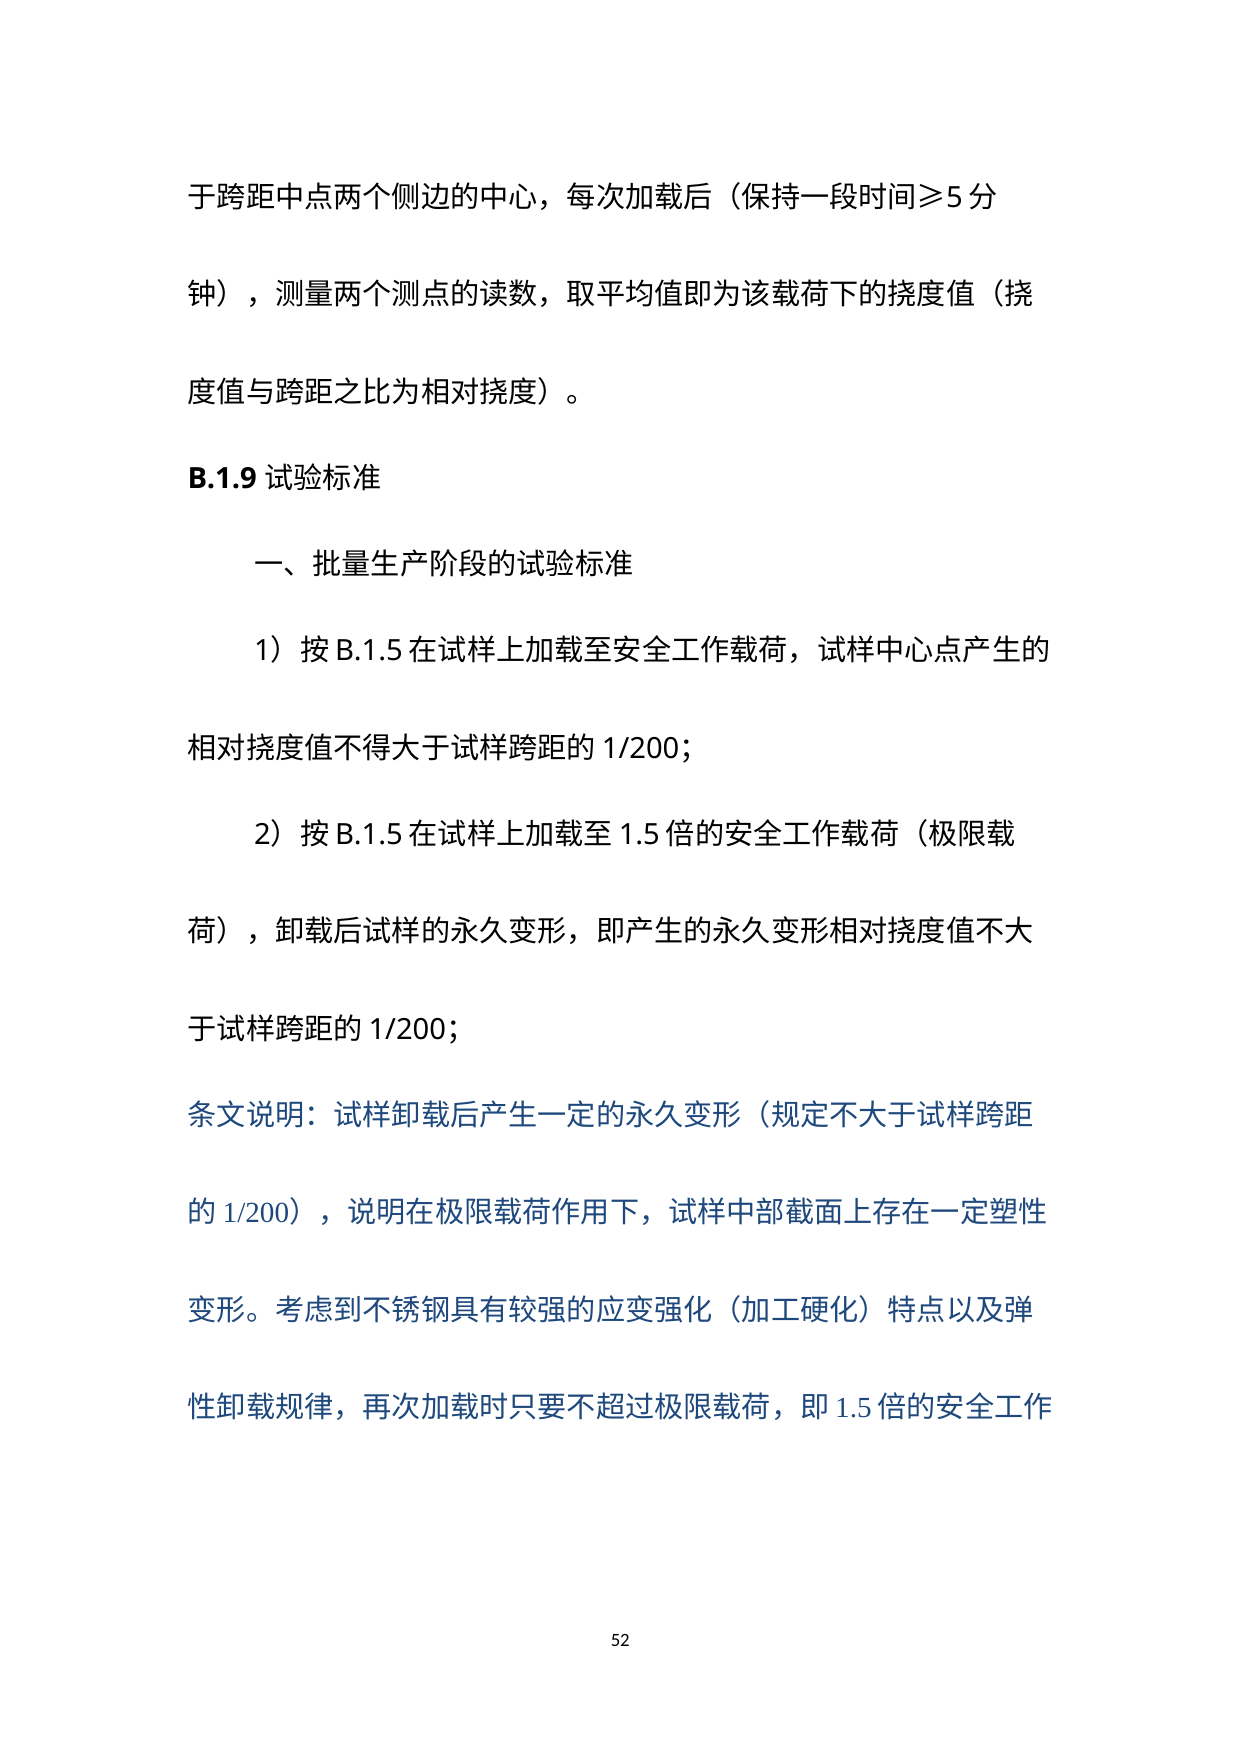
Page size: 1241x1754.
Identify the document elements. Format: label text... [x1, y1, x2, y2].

text 1）按B.1.5在试样上加载至安全工作载荷，试样中心点产生的相对挠度值不得大于试样跨距的1/200； [187, 615, 1053, 778]
text 一、批量生产阶段的试验标准 [187, 529, 1053, 594]
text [187, 1080, 1053, 1438]
text B.1.9 试验标准 [187, 443, 1053, 508]
text 2）按B.1.5在试样上加载至1.5倍的安全工作载荷（极限载荷），卸载后试样的永久变形，即产生的永久变形相对挠度值不大于试样跨距的1/200； [187, 799, 1053, 1059]
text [187, 162, 1053, 422]
